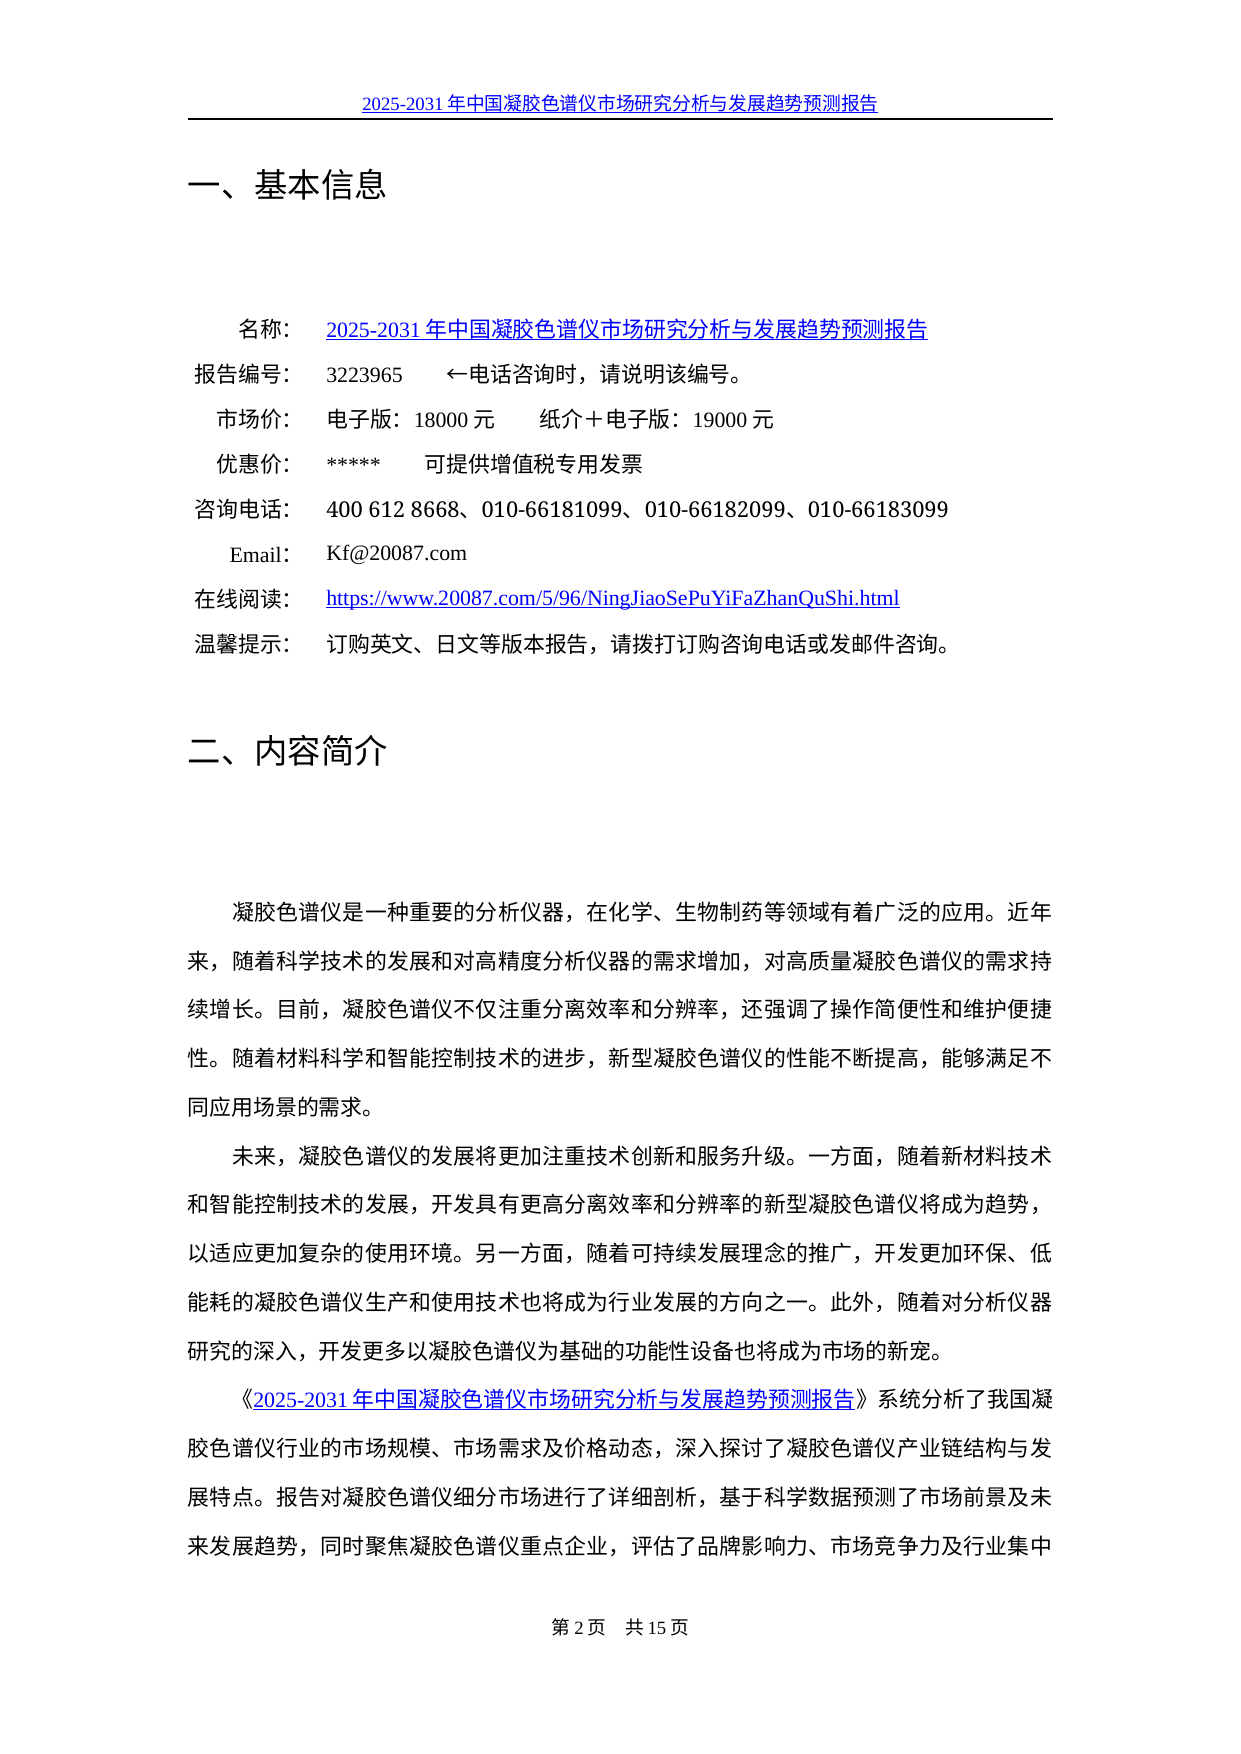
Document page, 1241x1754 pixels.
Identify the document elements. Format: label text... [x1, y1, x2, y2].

table_cell 400 612 8668、010-66181099、010-66182099、010-66183099 [315, 492, 1073, 537]
table_cell 报告编号： [167, 357, 315, 402]
title 二、内容简介 [187, 717, 1053, 782]
table_cell 温馨提示： [167, 627, 315, 672]
table_cell 订购英文、日文等版本报告，请拨打订购咨询电话或发邮件咨询。 [315, 627, 1073, 672]
title 一、基本信息 [187, 150, 1053, 215]
table_cell ***** 可提供增值税专用发票 [315, 447, 1073, 492]
table_cell 3223965 ←电话咨询时，请说明该编号。 [315, 357, 1073, 402]
table_header 2025-2031年中国凝胶色谱仪市场研究分析与发展趋势预测报告 [315, 312, 1073, 357]
table_cell 咨询电话： [167, 492, 315, 537]
table_cell [315, 582, 1073, 627]
table_cell 优惠价： [167, 447, 315, 492]
table_cell Email： [167, 537, 315, 582]
table_header 名称： [167, 312, 315, 357]
table_cell Kf@20087.com [315, 537, 1073, 582]
table_cell 在线阅读： [167, 582, 315, 627]
table_cell 电子版：18000 元 纸介＋电子版：19000 元 [315, 402, 1073, 447]
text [187, 894, 1053, 1561]
table_cell 市场价： [167, 402, 315, 447]
